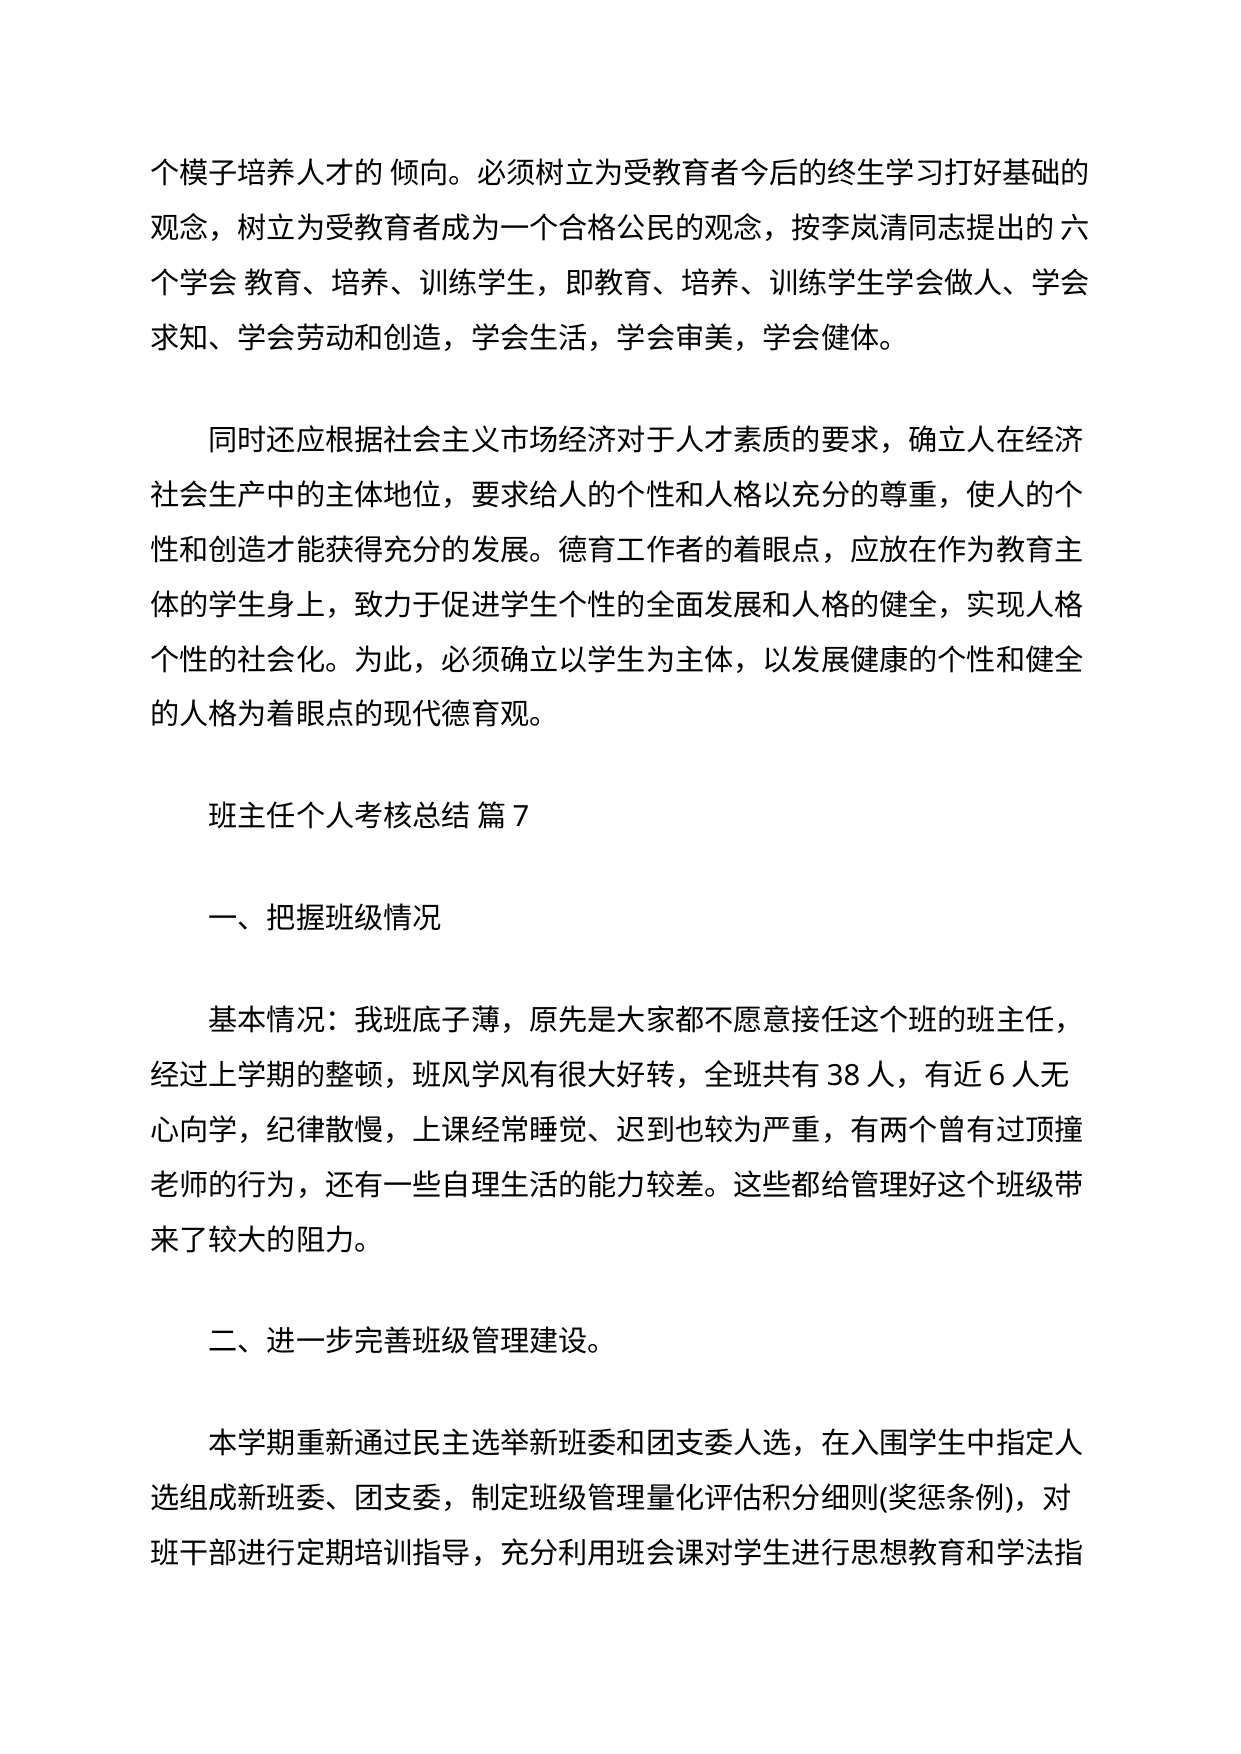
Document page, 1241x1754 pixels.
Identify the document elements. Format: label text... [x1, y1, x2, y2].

text 班主任个人考核总结 篇7 [150, 793, 1090, 835]
text 一、把握班级情况 [150, 895, 1090, 937]
text 同时还应根据社会主义市场经济对于人才素质的要求，确立人在经济社会生产中的主体地位，要求给人的个性和人格以充分的尊重，使人的个性和创造才能获得充分的发展。德育工作者的着眼点，应放在作为教育主体的学生身上，致力于促进学生个性的全面发展和人格的健全，实现人格个性的社会化。为此，必须确立以学生为主体，以发展健康的个性和健全的人格为着眼点的现代德育观。 [150, 416, 1090, 733]
text 二、进一步完善班级管理建设。 [150, 1318, 1090, 1360]
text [150, 1420, 1090, 1572]
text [150, 150, 1090, 357]
text 基本情况：我班底子薄，原先是大家都不愿意接任这个班的班主任，经过上学期的整顿，班风学风有很大好转，全班共有38人，有近6人无心向学，纪律散慢，上课经常睡觉、迟到也较为严重，有两个曾有过顶撞老师的行为，还有一些自理生活的能力较差。这些都给管理好这个班级带来了较大的阻力。 [150, 996, 1090, 1258]
